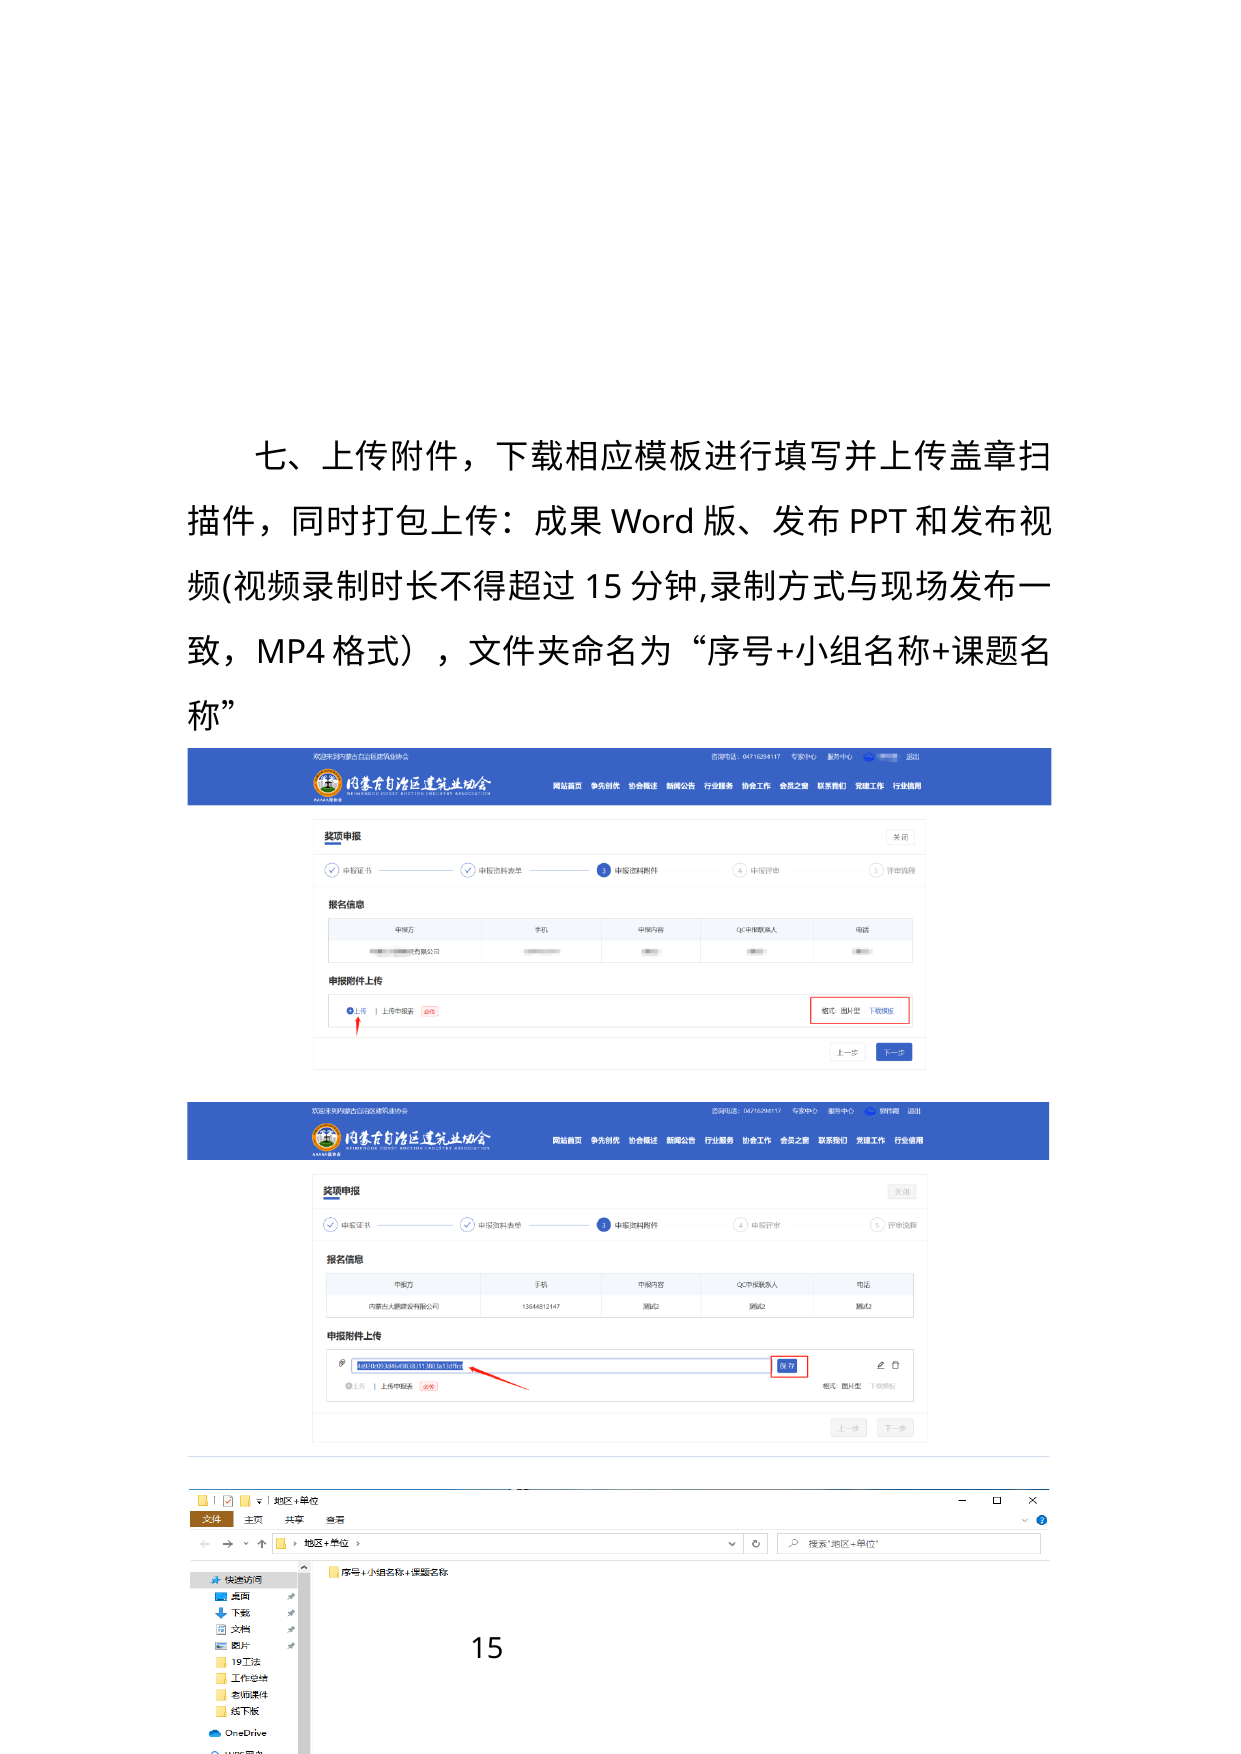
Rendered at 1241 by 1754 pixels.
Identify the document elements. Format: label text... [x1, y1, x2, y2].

picture [187, 748, 1052, 1084]
picture [187, 1102, 1050, 1457]
list 上传附件，下载相应模板进行填写并上传盖章扫描件，同时打包上传：成果Word版、发布PPT和发布视频(视频录制时长不得超过15分钟,录制方式与现场发布一致，MP4格式），文件夹命名为“序号+小组名称+课题名称” [187, 422, 1053, 747]
picture [189, 1489, 1050, 1754]
